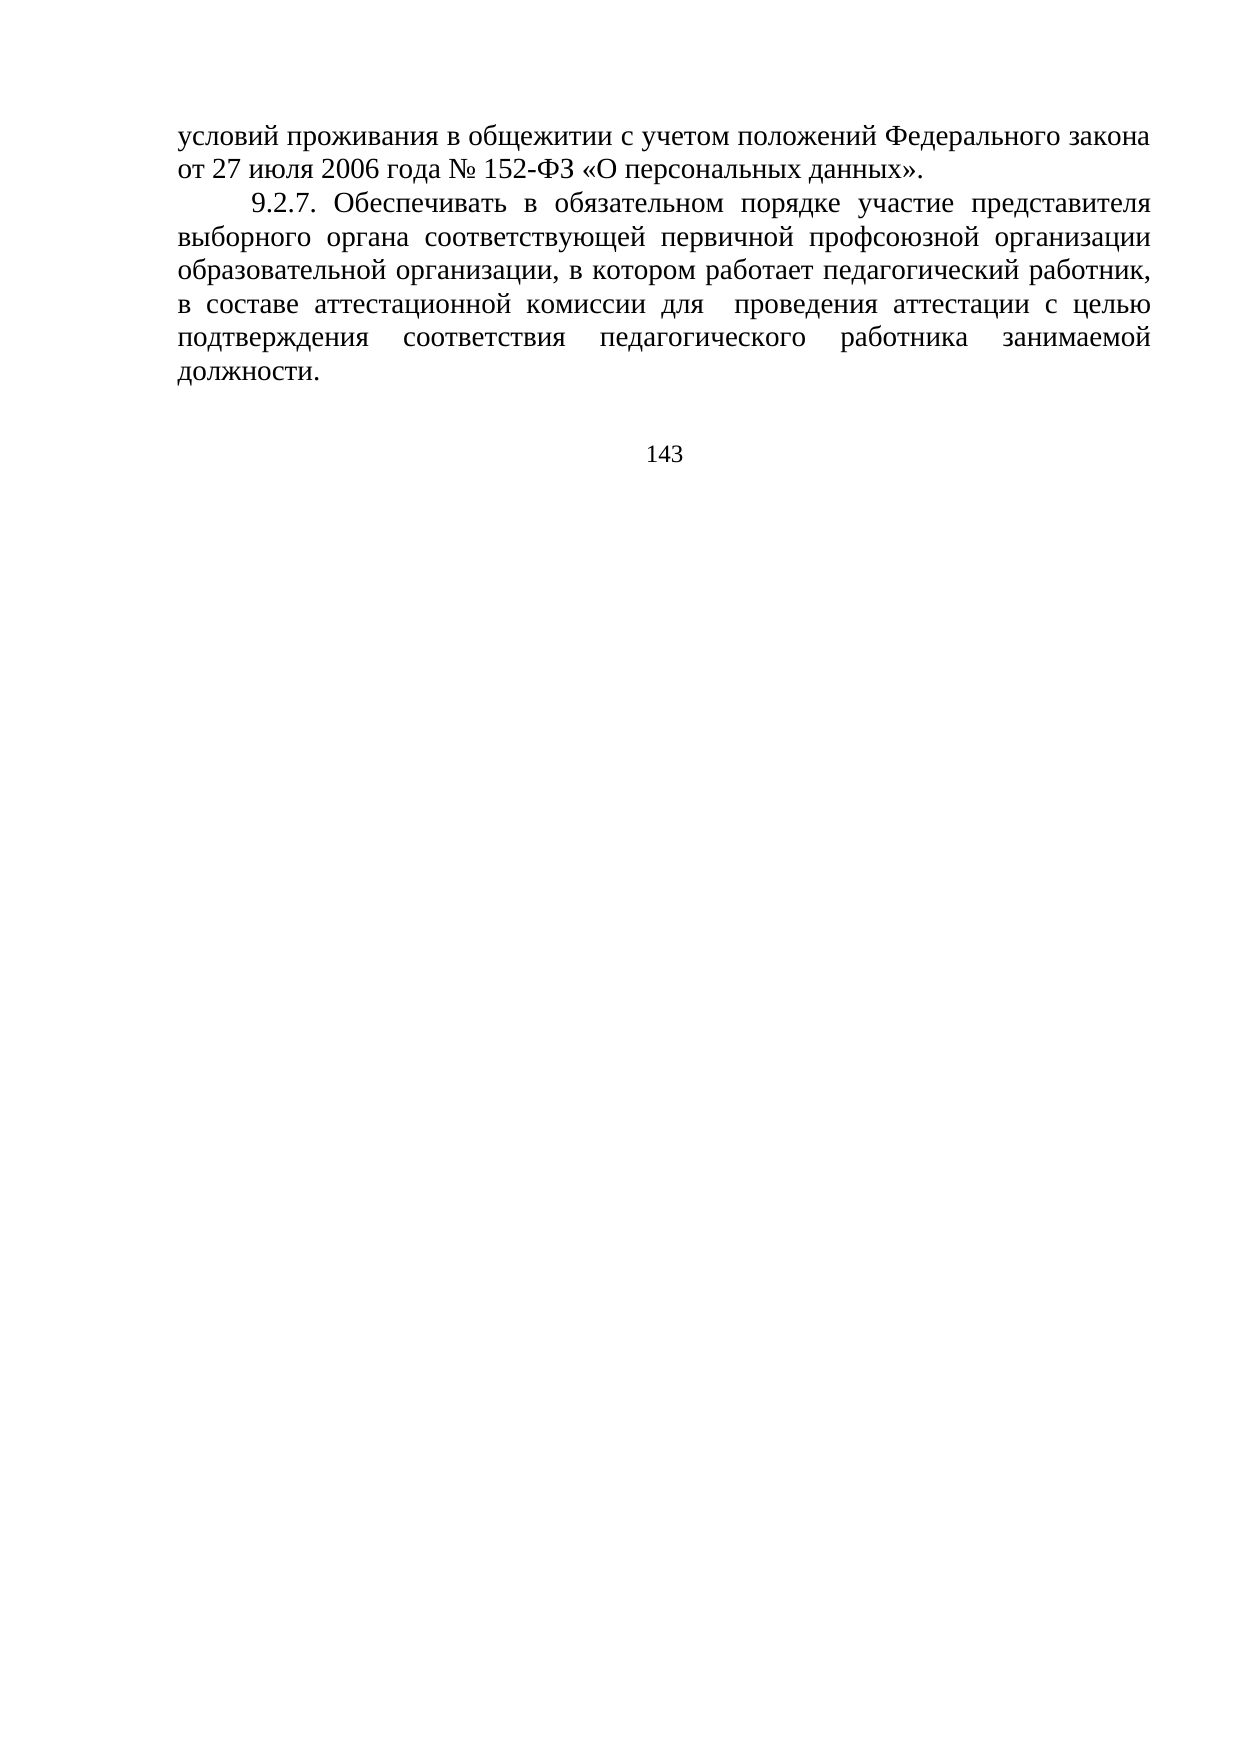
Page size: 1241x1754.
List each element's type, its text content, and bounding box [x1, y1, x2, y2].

text 9.2.7. Обеспечивать в обязательном порядке участие представителя выборного органа соответствующей первичной профсоюзной организации образовательной организации, в котором работает педагогический работник, в составе аттестационной комиссии для проведения аттестации с целью подтверждения соответствия педагогического работника занимаемой должности. [177, 185, 1152, 386]
text 9.2.6. Предоставлять профсоюзному органу по его запросу информацию, сведения и разъяснения по вопросам условий труда, заработной платы и другим социально-экономическим вопросам, жилищно-бытового обслуживания, работы предприятий общественного питания, условий проживания в общежитии с учетом положений Федерального закона от 27 июля 2006 года № 152-ФЗ «О персональных данных». [177, 118, 1152, 185]
